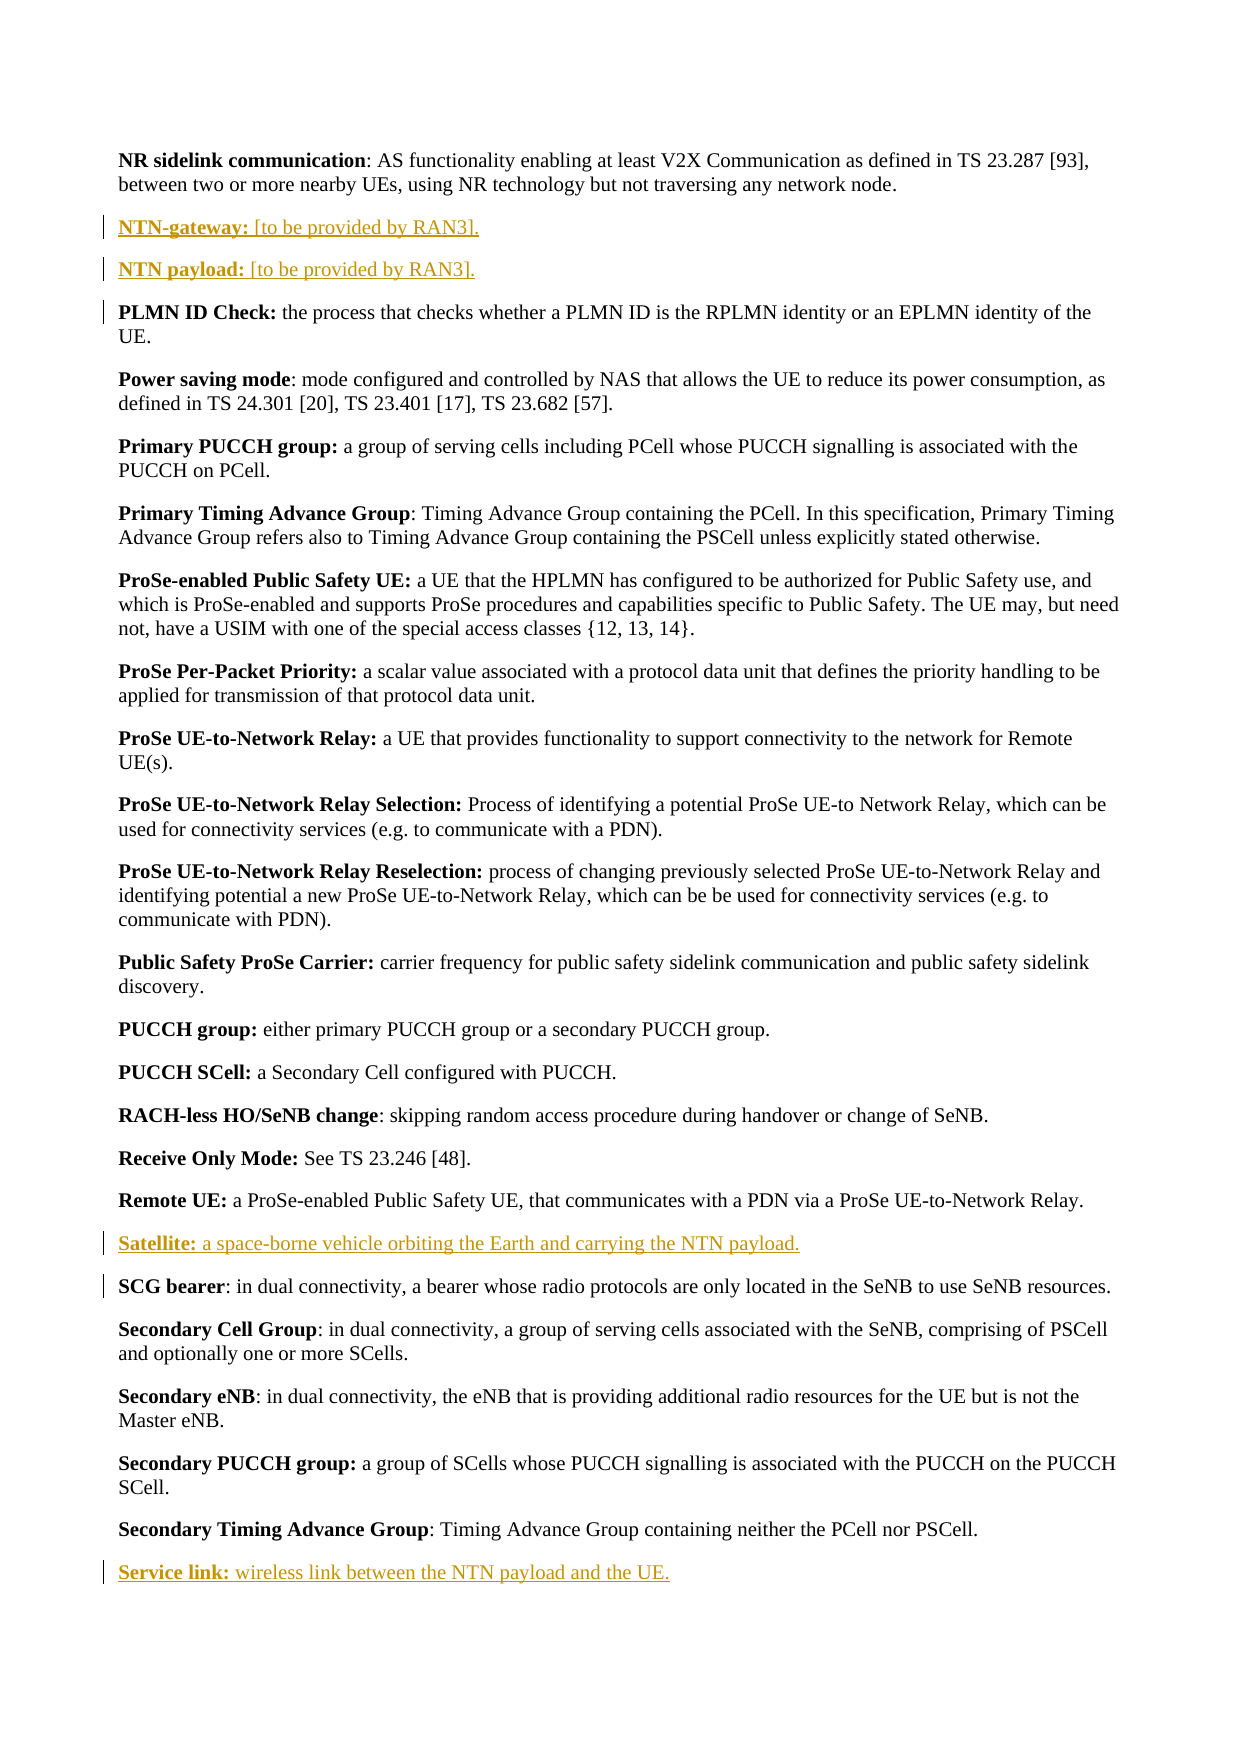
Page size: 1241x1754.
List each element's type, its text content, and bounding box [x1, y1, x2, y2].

text Remote UE: a ProSe-enabled Public Safety UE, that communicates with a PDN via a ProSe UE-to-Network Relay. [118, 1188, 1122, 1212]
text ProSe-enabled Public Safety UE: a UE that the HPLMN has configured to be authorized for Public Safety use, and which is ProSe-enabled and supports ProSe procedures and capabilities specific to Public Safety. The UE may, but need not, have a USIM with one of the special access classes {12, 13, 14}. [118, 568, 1122, 640]
text ProSe Per-Packet Priority: a scalar value associated with a protocol data unit that defines the priority handling to be applied for transmission of that protocol data unit. [118, 659, 1122, 707]
text Secondary PUCCH group: a group of SCells whose PUCCH signalling is associated with the PUCCH on the PUCCH SCell. [118, 1451, 1122, 1499]
text Secondary Timing Advance Group: Timing Advance Group containing neither the PCell nor PSCell. [118, 1517, 1122, 1541]
text ProSe UE-to-Network Relay Reselection: process of changing previously selected ProSe UE-to-Network Relay and identifying potential a new ProSe UE-to-Network Relay, which can be be used for connectivity services (e.g. to communicate with PDN). [118, 859, 1122, 931]
text PLMN ID Check: the process that checks whether a PLMN ID is the RPLMN identity or an EPLMN identity of the UE. [118, 300, 1122, 348]
text Public Safety ProSe Carrier: carrier frequency for public safety sidelink communication and public safety sidelink discovery. [118, 950, 1122, 998]
text PUCCH SCell: a Secondary Cell configured with PUCCH. [118, 1060, 1122, 1084]
text Secondary Cell Group: in dual connectivity, a group of serving cells associated with the SeNB, comprising of PSCell and optionally one or more SCells. [118, 1317, 1122, 1365]
text Power saving mode: mode configured and controlled by NAS that allows the UE to reduce its power consumption, as defined in TS 24.301 [20], TS 23.401 [17], TS 23.682 [57]. [118, 367, 1122, 415]
text PUCCH group: either primary PUCCH group or a secondary PUCCH group. [118, 1017, 1122, 1041]
text NR sidelink communication: AS functionality enabling at least V2X Communication as defined in TS 23.287 [93], between two or more nearby UEs, using NR technology but not traversing any network node. [118, 148, 1122, 196]
text Primary PUCCH group: a group of serving cells including PCell whose PUCCH signalling is associated with the PUCCH on PCell. [118, 434, 1122, 482]
text ProSe UE-to-Network Relay: a UE that provides functionality to support connectivity to the network for Remote UE(s). [118, 726, 1122, 774]
text Receive Only Mode: See TS 23.246 [48]. [118, 1146, 1122, 1169]
text RACH-less HO/SeNB change: skipping random access procedure during handover or change of SeNB. [118, 1103, 1122, 1127]
text Primary Timing Advance Group: Timing Advance Group containing the PCell. In this specification, Primary Timing Advance Group refers also to Timing Advance Group containing the PSCell unless explicitly stated otherwise. [118, 501, 1122, 549]
text ProSe UE-to-Network Relay Selection: Process of identifying a potential ProSe UE-to Network Relay, which can be used for connectivity services (e.g. to communicate with a PDN). [118, 792, 1122, 841]
text Secondary eNB: in dual connectivity, the eNB that is providing additional radio resources for the UE but is not the Master eNB. [118, 1384, 1122, 1432]
text SCG bearer: in dual connectivity, a bearer whose radio protocols are only located in the SeNB to use SeNB resources. [118, 1274, 1122, 1298]
